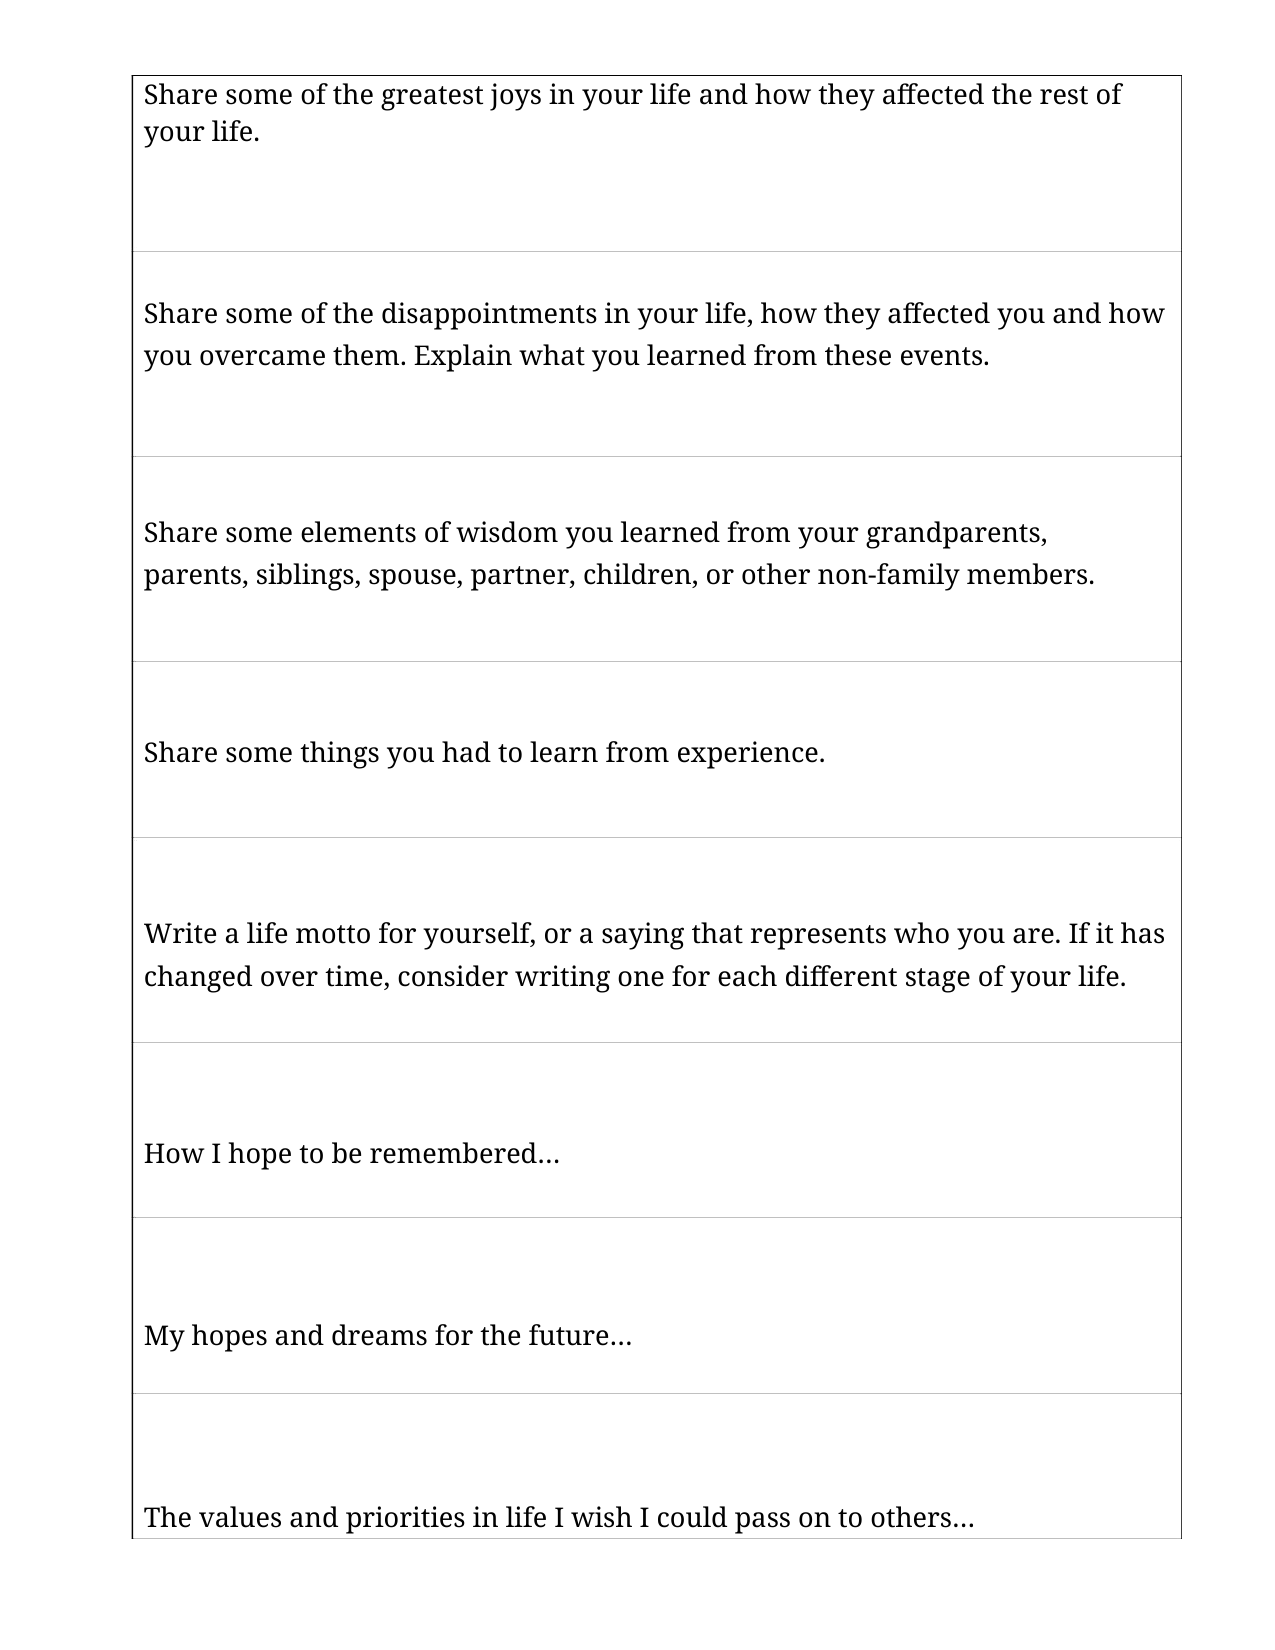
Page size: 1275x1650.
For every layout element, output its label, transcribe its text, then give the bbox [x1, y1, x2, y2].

text Share some elements of wisdom you learned from your grandparents, parents, siblings, spouse, partner, children, or other non-family members. [144, 514, 1098, 592]
text Share some of the disappointments in your life, how they affected you and how you overcame them. Explain what you learned from these events. [144, 294, 1171, 373]
text The values and priorities in life I wish I could pass on to others… [144, 1498, 1171, 1535]
text Share some of the greatest joys in your life and how they affected the rest of your life. [144, 75, 1171, 149]
text My hopes and dreams for the future… [144, 1316, 1171, 1353]
picture [131, 75, 1182, 1539]
text Write a life motto for yourself, or a saying that represents who you are. If it has changed over time, consider writing one for each different stage of your life. [144, 915, 1171, 994]
text Share some things you had to learn from experience. [144, 733, 1171, 770]
text How I hope to be remembered… [144, 1134, 1171, 1171]
